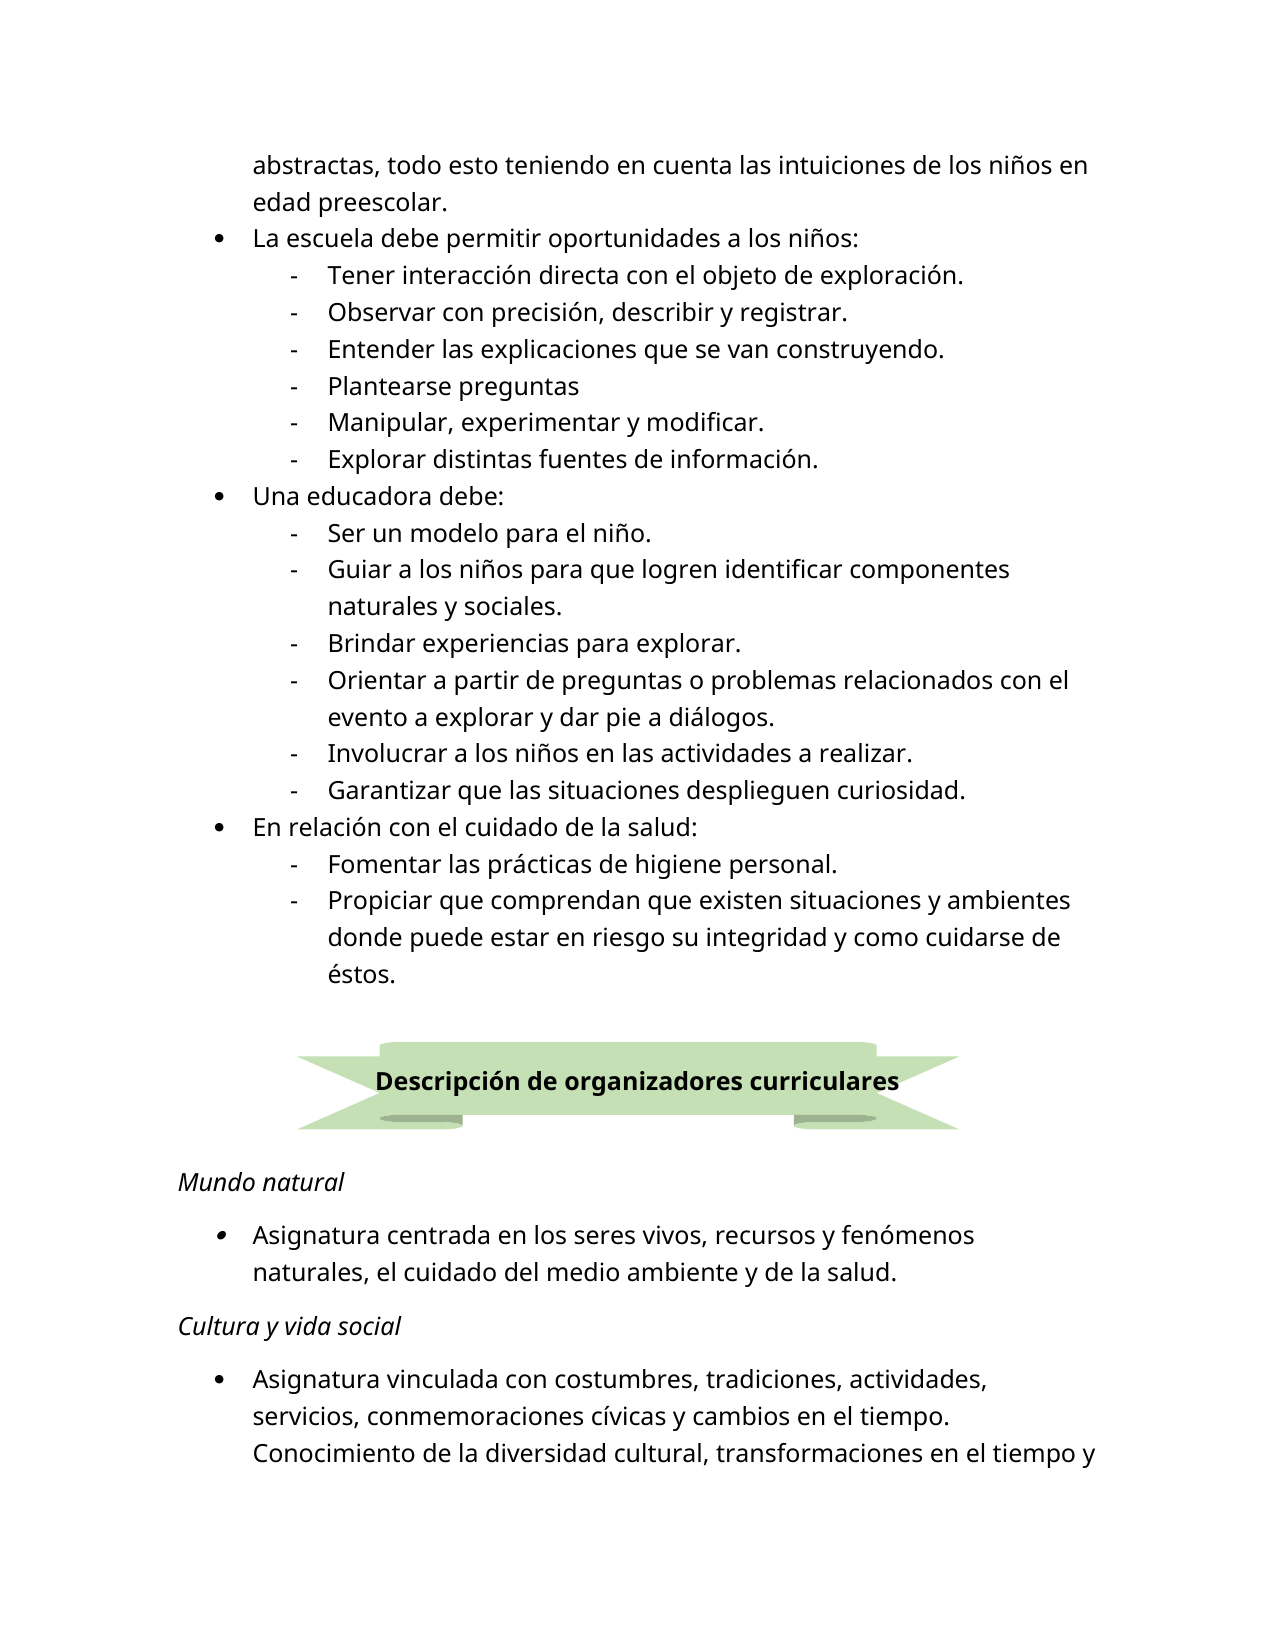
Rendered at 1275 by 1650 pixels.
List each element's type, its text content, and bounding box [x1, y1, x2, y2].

list Orientar a partir de preguntas o problemas relacionados con el evento a explorar y dar pie a diálogos. [290, 662, 1098, 733]
list Guiar a los niños para que logren identificar componentes naturales y sociales. [290, 552, 1098, 623]
list Brindar experiencias para explorar. [290, 626, 1098, 660]
list Explorar distintas fuentes de información. [290, 442, 1098, 476]
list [215, 1362, 1098, 1469]
list La escuela debe permitir oportunidades a los niños: [215, 221, 1098, 255]
list Involucrar a los niños en las actividades a realizar. [290, 736, 1098, 770]
list Garantizar que las situaciones desplieguen curiosidad. [290, 773, 1098, 807]
list Tener interacción directa con el objeto de exploración. [290, 258, 1098, 292]
list Asignatura centrada en los seres vivos, recursos y fenómenos naturales, el cuidado del medio ambiente y de la salud. [215, 1218, 1098, 1289]
text Cultura y vida social [177, 1308, 1098, 1342]
list Propiciar que comprendan que existen situaciones y ambientes donde puede estar en riesgo su integridad y como cuidarse de éstos. [290, 883, 1098, 991]
list Ser un modelo para el niño. [290, 515, 1098, 549]
list En relación con el cuidado de la salud: [215, 809, 1098, 843]
list Manipular, experimentar y modificar. [290, 405, 1098, 439]
list Entender las explicaciones que se van construyendo. [290, 331, 1098, 366]
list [215, 148, 1098, 218]
list Observar con precisión, describir y registrar. [290, 295, 1098, 329]
list Fomentar las prácticas de higiene personal. [290, 846, 1098, 880]
list Plantearse preguntas [290, 368, 1098, 402]
list Una educadora debe: [215, 478, 1098, 513]
text Descripción de organizadores curriculares [177, 1063, 1098, 1097]
text Mundo natural [177, 1164, 1098, 1199]
